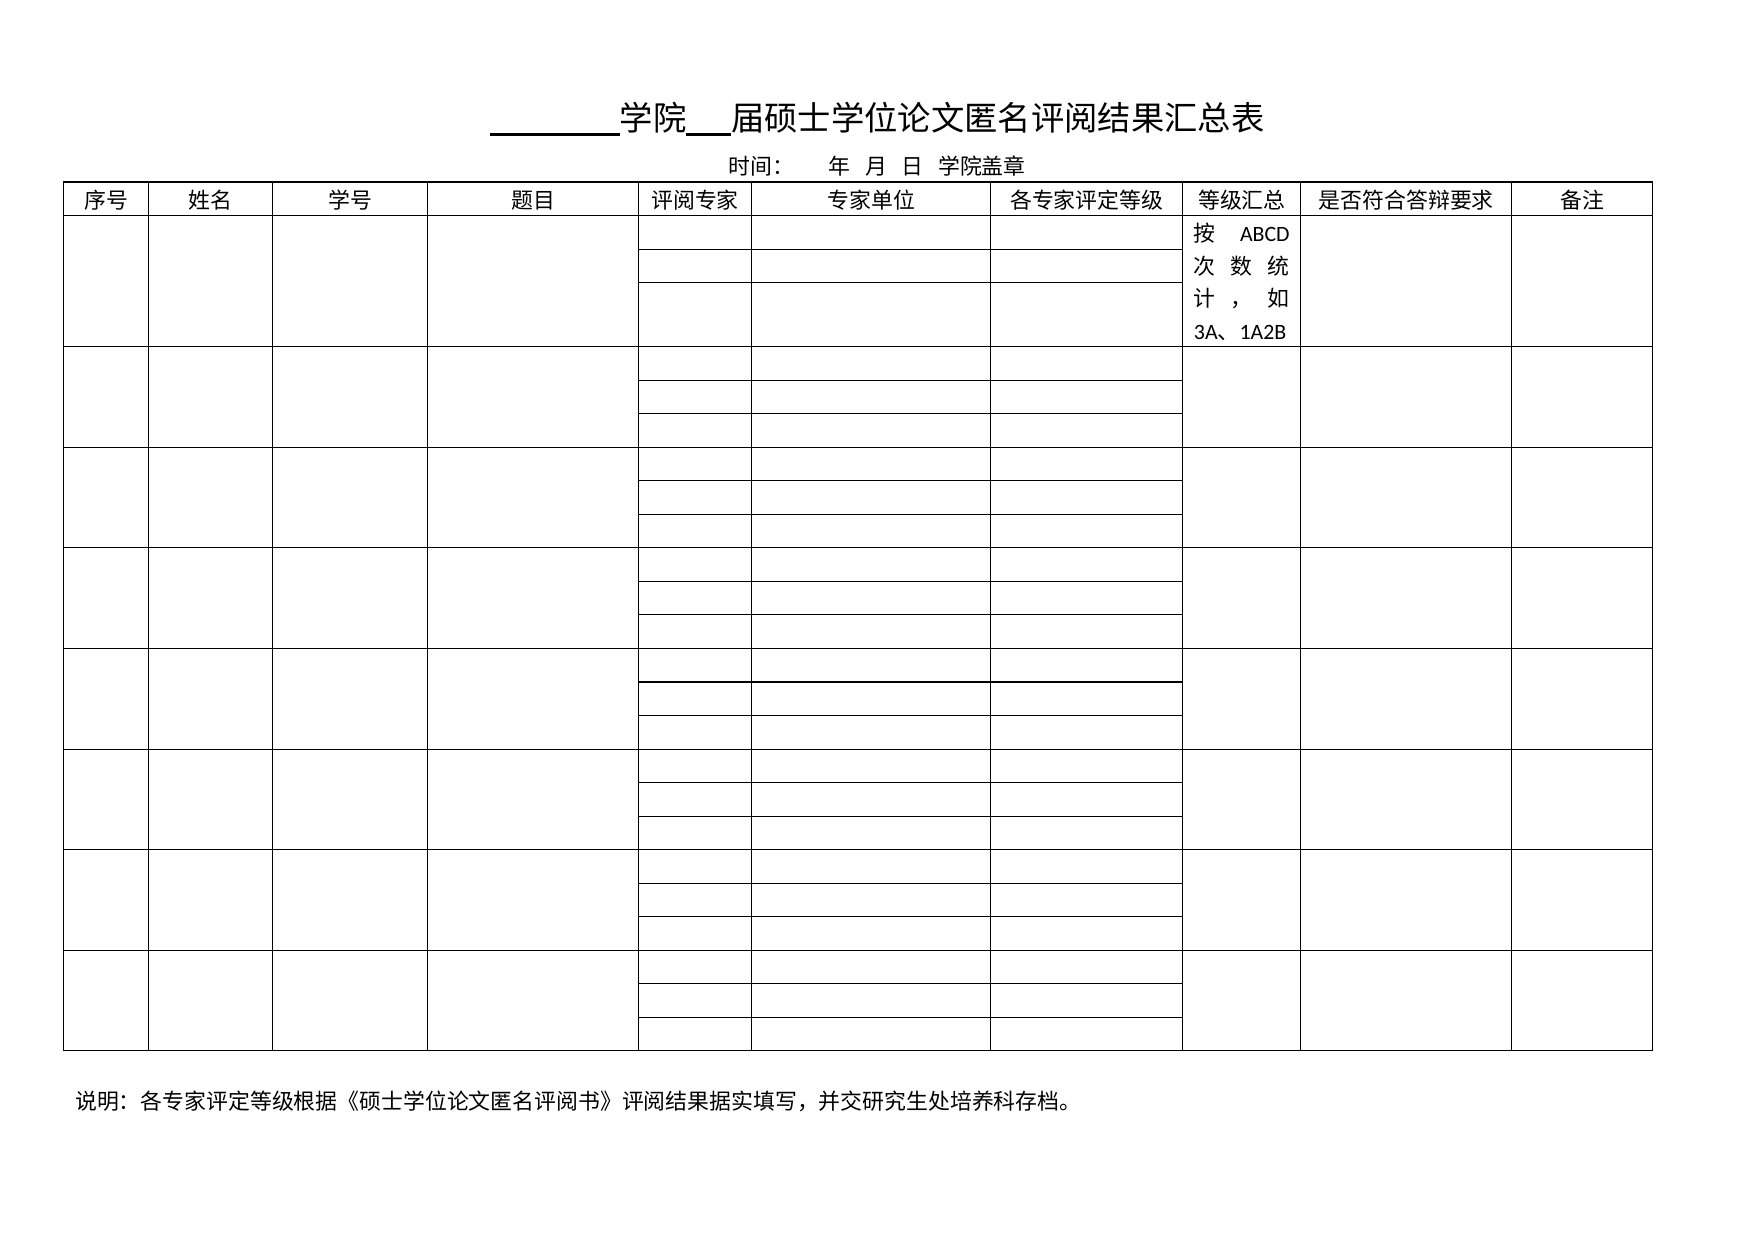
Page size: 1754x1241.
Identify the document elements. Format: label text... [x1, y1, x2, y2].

table_cell [991, 481, 1182, 514]
table_cell [639, 884, 751, 916]
table_cell [639, 951, 751, 983]
table_cell [273, 347, 427, 447]
table_cell [639, 250, 751, 282]
table_cell [149, 448, 272, 547]
table_header 序号 [64, 183, 148, 215]
table_cell [64, 750, 148, 849]
table_header 学号 [273, 183, 427, 215]
table_cell [752, 414, 990, 447]
table_cell [752, 984, 990, 1017]
table_cell [428, 750, 638, 849]
table_cell [639, 515, 751, 547]
table_cell [752, 1018, 990, 1050]
table_cell [991, 850, 1182, 883]
table_cell [639, 817, 751, 849]
table_cell [752, 381, 990, 413]
table_cell [1301, 448, 1511, 547]
table_cell [991, 984, 1182, 1017]
table_header 专家单位 [752, 183, 990, 215]
table_header 备注 [1512, 183, 1652, 215]
table_cell [149, 649, 272, 748]
table_cell [64, 216, 148, 346]
table_cell [991, 381, 1182, 413]
table_cell [752, 683, 990, 715]
table_cell [428, 850, 638, 950]
table_cell [1512, 347, 1652, 447]
table_cell [639, 548, 751, 581]
table_cell [64, 951, 148, 1050]
table_cell [1301, 850, 1511, 950]
table_cell [991, 250, 1182, 282]
table_cell [639, 917, 751, 950]
table_cell [752, 951, 990, 983]
table_cell [752, 347, 990, 379]
table_header 姓名 [149, 183, 272, 215]
table_cell [752, 716, 990, 748]
table_cell [1301, 548, 1511, 648]
table_cell [752, 250, 990, 282]
table_cell [1183, 347, 1300, 447]
table_cell [639, 216, 751, 248]
table_cell [752, 917, 990, 950]
table_cell [1512, 216, 1652, 346]
table_cell [752, 216, 990, 248]
table_cell [639, 414, 751, 447]
table_cell [639, 716, 751, 748]
table_cell [64, 347, 148, 447]
table_cell [752, 850, 990, 883]
table_cell [639, 381, 751, 413]
table_cell [991, 783, 1182, 816]
table_cell [752, 481, 990, 514]
table_cell [1301, 216, 1511, 346]
table_cell [752, 750, 990, 782]
table_cell [1512, 448, 1652, 547]
table_cell [991, 615, 1182, 648]
table_cell [1183, 448, 1300, 547]
table_cell [752, 448, 990, 480]
table_cell [1512, 951, 1652, 1050]
table_cell [149, 750, 272, 849]
table_cell [752, 615, 990, 648]
table_cell [991, 750, 1182, 782]
table_cell [1183, 850, 1300, 950]
table_cell [639, 448, 751, 480]
table_cell [991, 515, 1182, 547]
table_cell [149, 347, 272, 447]
table_cell [273, 850, 427, 950]
table_cell [639, 649, 751, 681]
table_cell [991, 884, 1182, 916]
text 时间： 年 月 日 学院盖章 [75, 149, 1679, 181]
table_cell [639, 850, 751, 883]
table_cell [639, 1018, 751, 1050]
table_cell [991, 649, 1182, 681]
table_cell [428, 649, 638, 748]
table_cell [639, 984, 751, 1017]
table_cell [639, 683, 751, 715]
table_cell [991, 582, 1182, 614]
table_cell [752, 582, 990, 614]
table_cell [1183, 951, 1300, 1050]
table_cell [991, 951, 1182, 983]
table_cell [149, 548, 272, 648]
table_cell [991, 283, 1182, 346]
table_cell [639, 283, 751, 346]
table_cell [64, 649, 148, 748]
table_cell [639, 347, 751, 379]
table_header 等级汇总 [1183, 183, 1300, 215]
table_cell [639, 750, 751, 782]
table_header 评阅专家 [639, 183, 751, 215]
table_cell [428, 216, 638, 346]
table_cell [991, 347, 1182, 379]
text 说明：各专家评定等级根据《硕士学位论文匿名评阅书》评阅结果据实填写，并交研究生处培养科存档。 [75, 1084, 1679, 1116]
table_cell [991, 716, 1182, 748]
table_cell [273, 548, 427, 648]
table_cell [991, 548, 1182, 581]
table_cell [1301, 951, 1511, 1050]
table_cell [991, 817, 1182, 849]
table_cell [64, 850, 148, 950]
table_cell [1512, 750, 1652, 849]
table_cell [273, 216, 427, 346]
table_cell [752, 884, 990, 916]
table_cell [1183, 548, 1300, 648]
table_cell [64, 548, 148, 648]
table_cell [428, 448, 638, 547]
table_cell [1301, 347, 1511, 447]
table_cell [752, 783, 990, 816]
table_cell [273, 448, 427, 547]
table_cell [273, 649, 427, 748]
table_cell [1512, 548, 1652, 648]
table_cell 按ABCD次数统计，如3A、1A2B [1183, 216, 1300, 346]
table_cell [991, 1018, 1182, 1050]
table_cell [149, 951, 272, 1050]
table_cell [991, 448, 1182, 480]
table_cell [1301, 750, 1511, 849]
table_cell [273, 750, 427, 849]
table_cell [1512, 649, 1652, 748]
table_cell [149, 850, 272, 950]
table_cell [428, 347, 638, 447]
table_cell [991, 216, 1182, 248]
table_cell [991, 683, 1182, 715]
table_cell [273, 951, 427, 1050]
text 学院 届硕士学位论文匿名评阅结果汇总表 [75, 84, 1679, 149]
table_cell [752, 283, 990, 346]
table_cell [1512, 850, 1652, 950]
table_cell [639, 582, 751, 614]
table_cell [991, 917, 1182, 950]
table_cell [428, 951, 638, 1050]
table_cell [639, 481, 751, 514]
table_header 题目 [428, 183, 638, 215]
table_cell [1183, 649, 1300, 748]
table_cell [752, 548, 990, 581]
table_header 是否符合答辩要求 [1301, 183, 1511, 215]
table_header 各专家评定等级 [991, 183, 1182, 215]
table_cell [752, 515, 990, 547]
table_cell [1183, 750, 1300, 849]
table_cell [1301, 649, 1511, 748]
table_cell [991, 414, 1182, 447]
table_cell [752, 817, 990, 849]
table_cell [752, 649, 990, 681]
table_cell [428, 548, 638, 648]
table_cell [639, 783, 751, 816]
table_cell [64, 448, 148, 547]
table_cell [149, 216, 272, 346]
table_cell [639, 615, 751, 648]
